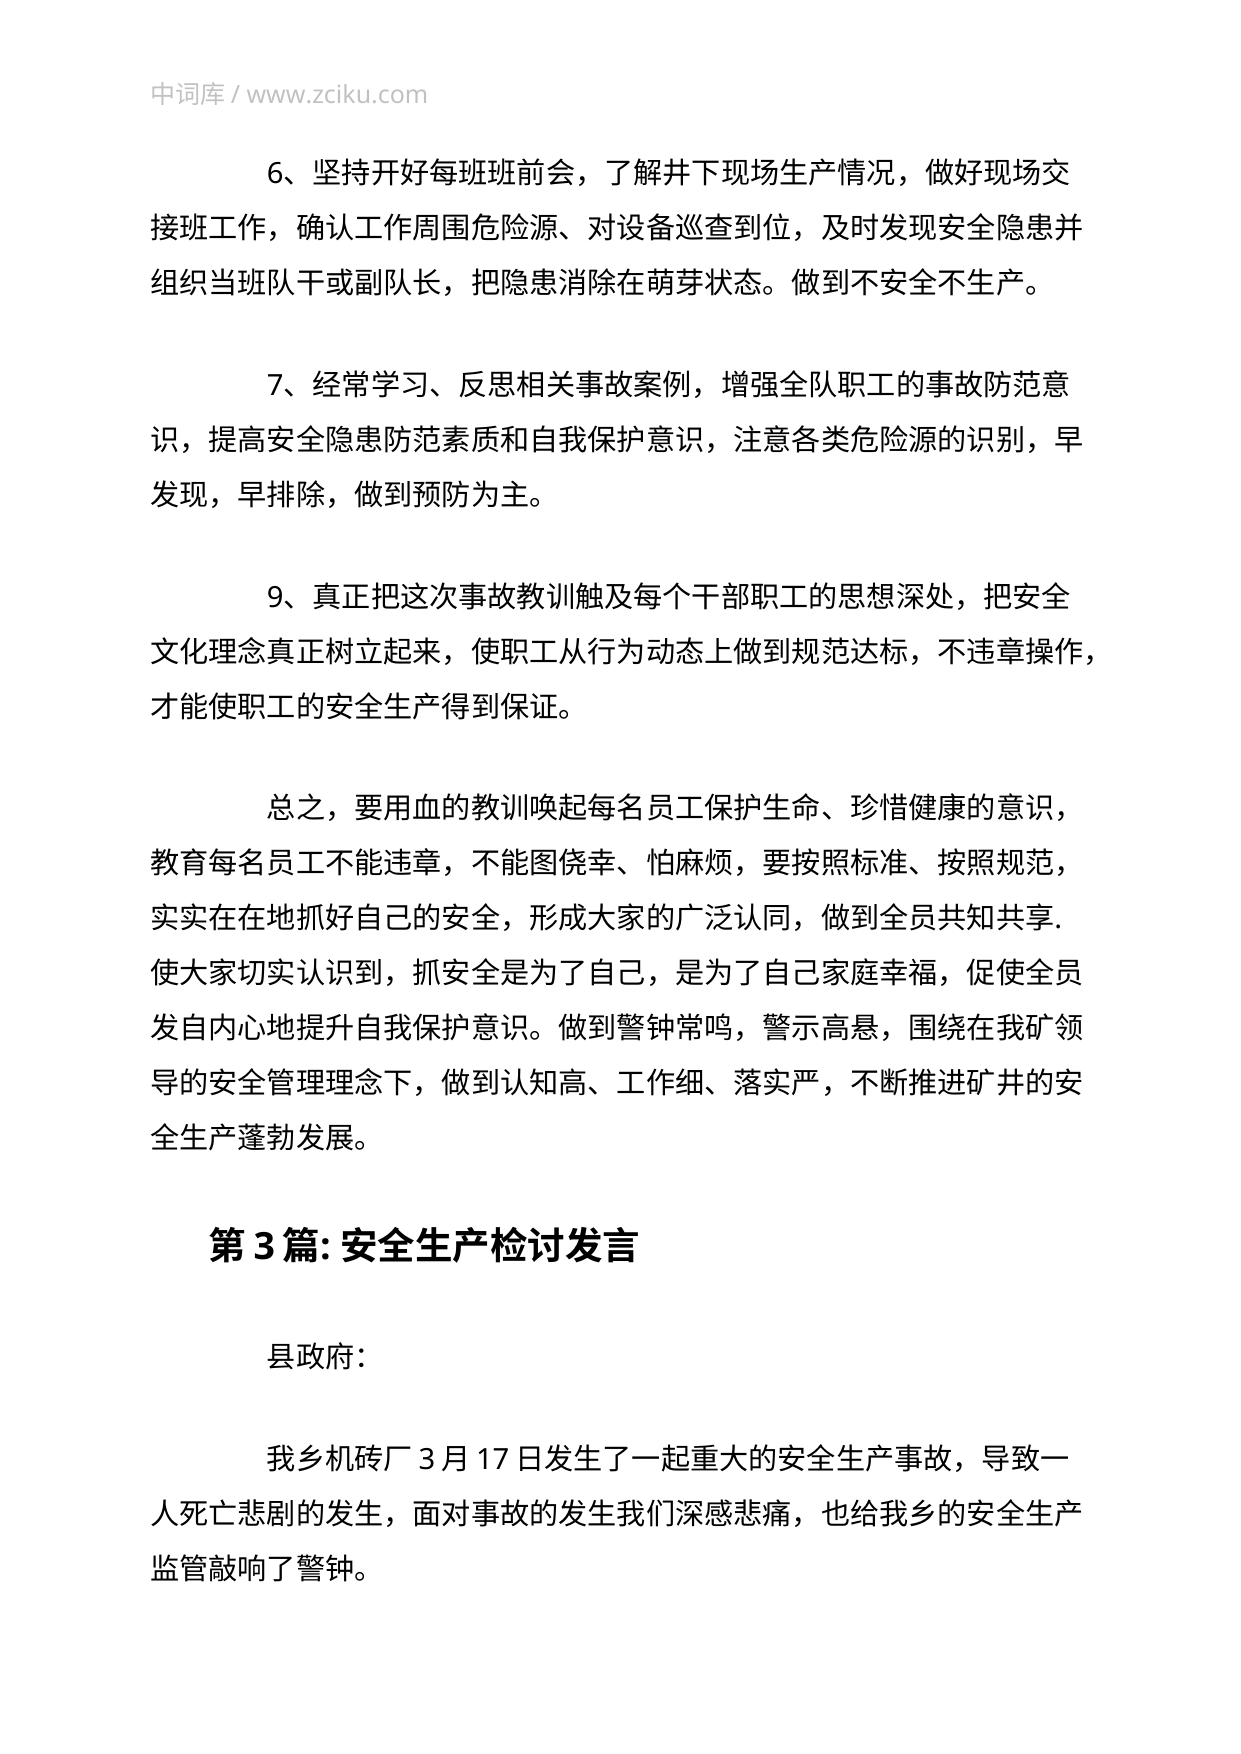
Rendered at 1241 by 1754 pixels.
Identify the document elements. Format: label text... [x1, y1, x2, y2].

text 县政府： [150, 1334, 1090, 1376]
text 总之，要用血的教训唤起每名员工保护生命、珍惜健康的意识，教育每名员工不能违章，不能图侥幸、怕麻烦，要按照标准、按照规范，实实在在地抓好自己的安全，形成大家的广泛认同，做到全员共知共享.使大家切实认识到，抓安全是为了自己，是为了自己家庭幸福，促使全员发自内心地提升自我保护意识。做到警钟常鸣，警示高悬，围绕在我矿领导的安全管理理念下，做到认知高、工作细、落实严，不断推进矿井的安全生产蓬勃发展。 [150, 785, 1090, 1157]
text 我乡机砖厂3月17日发生了一起重大的安全生产事故，导致一人死亡悲剧的发生，面对事故的发生我们深感悲痛，也给我乡的安全生产监管敲响了警钟。 [150, 1436, 1090, 1588]
text 9、真正把这次事故教训触及每个干部职工的思想深处，把安全文化理念真正树立起来，使职工从行为动态上做到规范达标，不违章操作，才能使职工的安全生产得到保证。 [150, 573, 1090, 726]
text 第3篇: 安全生产检讨发言 [150, 1216, 1090, 1271]
text 6、坚持开好每班班前会，了解井下现场生产情况，做好现场交接班工作，确认工作周围危险源、对设备巡查到位，及时发现安全隐患并组织当班队干或副队长，把隐患消除在萌芽状态。做到不安全不生产。 [150, 150, 1090, 302]
text 7、经常学习、反思相关事故案例，增强全队职工的事故防范意识，提高安全隐患防范素质和自我保护意识，注意各类危险源的识别，早发现，早排除，做到预防为主。 [150, 362, 1090, 514]
